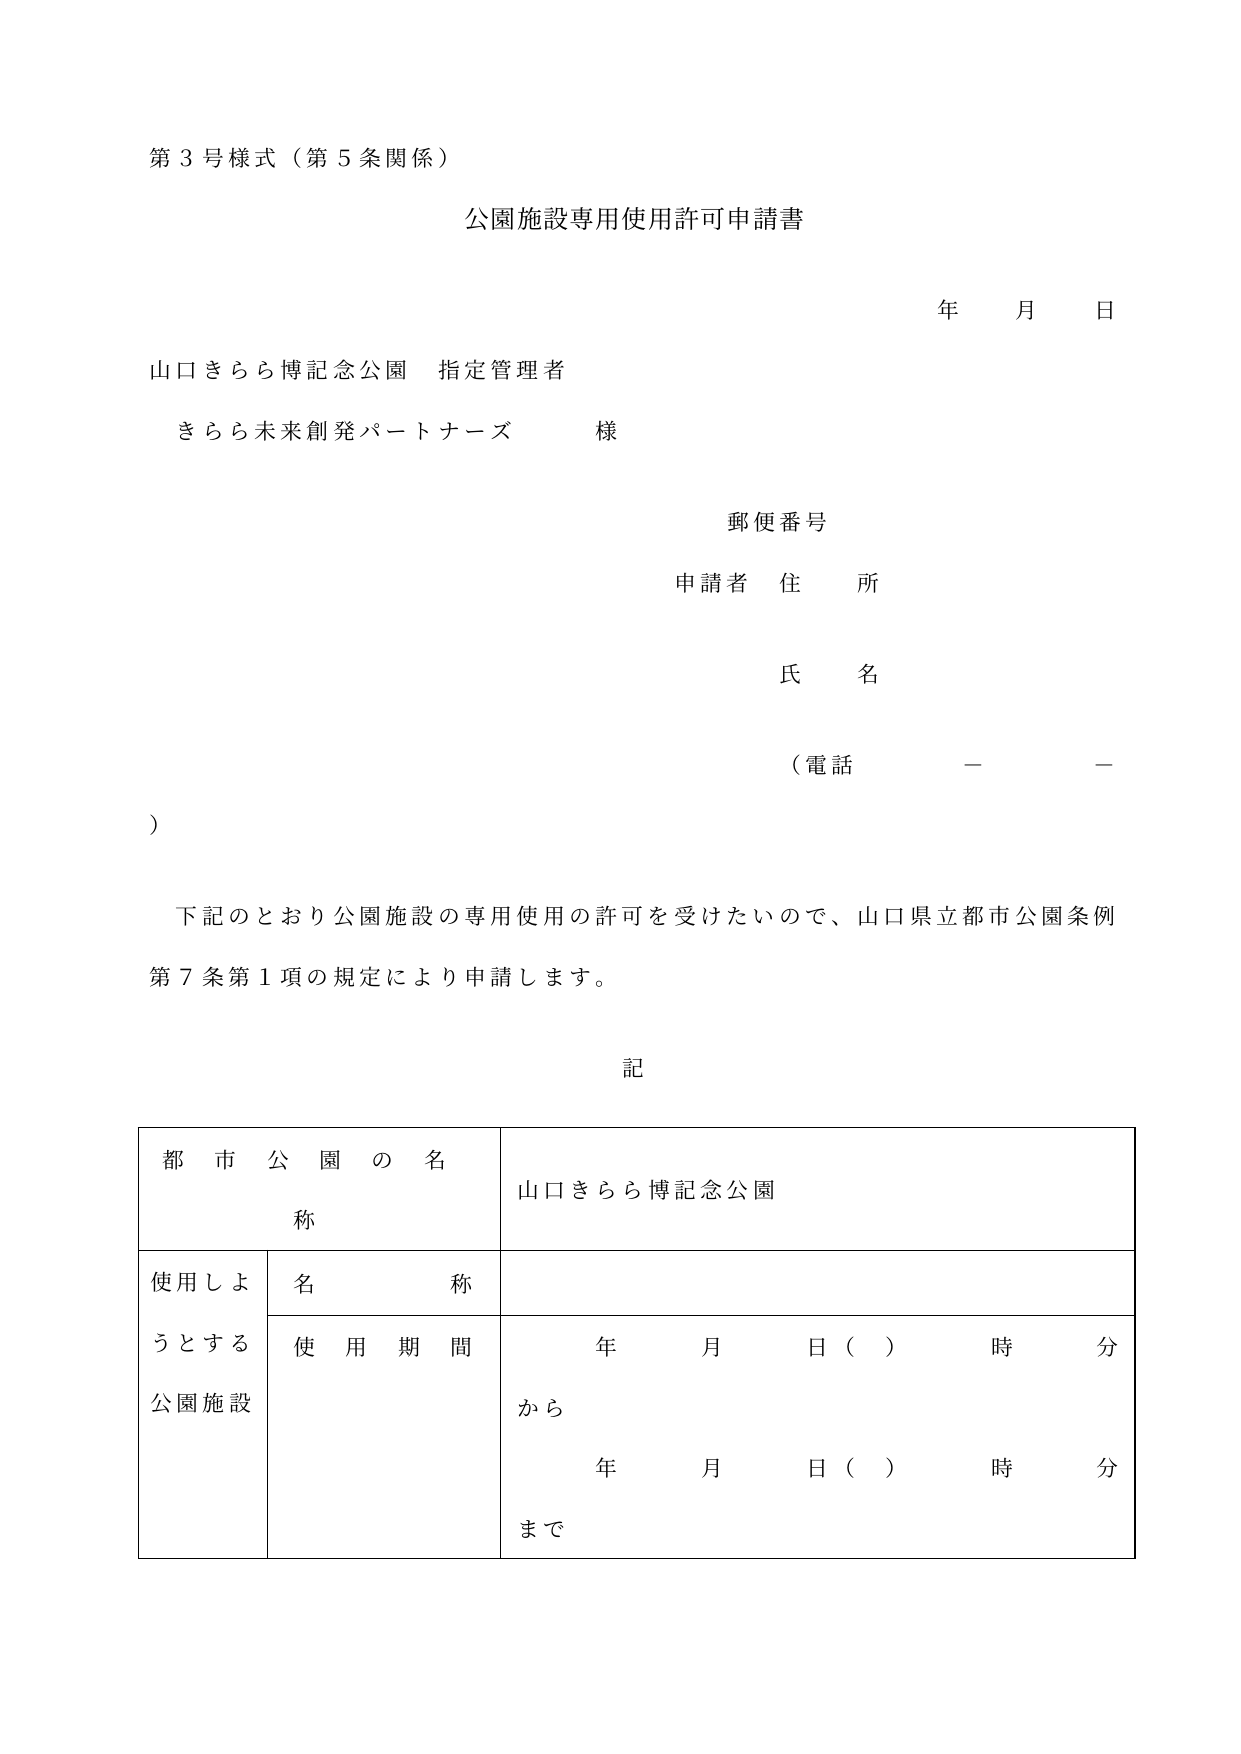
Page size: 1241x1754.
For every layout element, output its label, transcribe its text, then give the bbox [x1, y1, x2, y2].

text 郵便番号 [149, 491, 1121, 551]
text 公園施設専用使用許可申請書 [149, 188, 1121, 248]
table_header 都市公園の名称 [139, 1128, 500, 1249]
text 申請者 住 所 [149, 551, 1121, 612]
text きらら未来創発パートナーズ 様 [149, 400, 1121, 460]
table_cell 使 用 期 間 [268, 1316, 500, 1558]
text （電話 － － ） [149, 733, 1121, 854]
text 下記のとおり公園施設の専用使用の許可を受けたいので、山口県立都市公園条例第７条第１項の規定により申請します。 [149, 885, 1121, 1006]
subtitle 記 [149, 1036, 1121, 1097]
text 第３号様式（第５条関係） [149, 127, 1121, 188]
text 年 月 日 [149, 278, 1121, 339]
table_cell 年 月 日（ ） 時 分から 年 月 日（ ） 時 分まで [501, 1316, 1134, 1558]
table_cell [501, 1251, 1134, 1314]
table_header 山口きらら博記念公園 [501, 1128, 1134, 1249]
table_cell 名 称 [268, 1251, 500, 1314]
text 氏 名 [149, 642, 1121, 703]
table_cell 使用しよ うとする 公園施設 [139, 1251, 267, 1558]
text 山口きらら博記念公園 指定管理者 [149, 339, 1121, 400]
